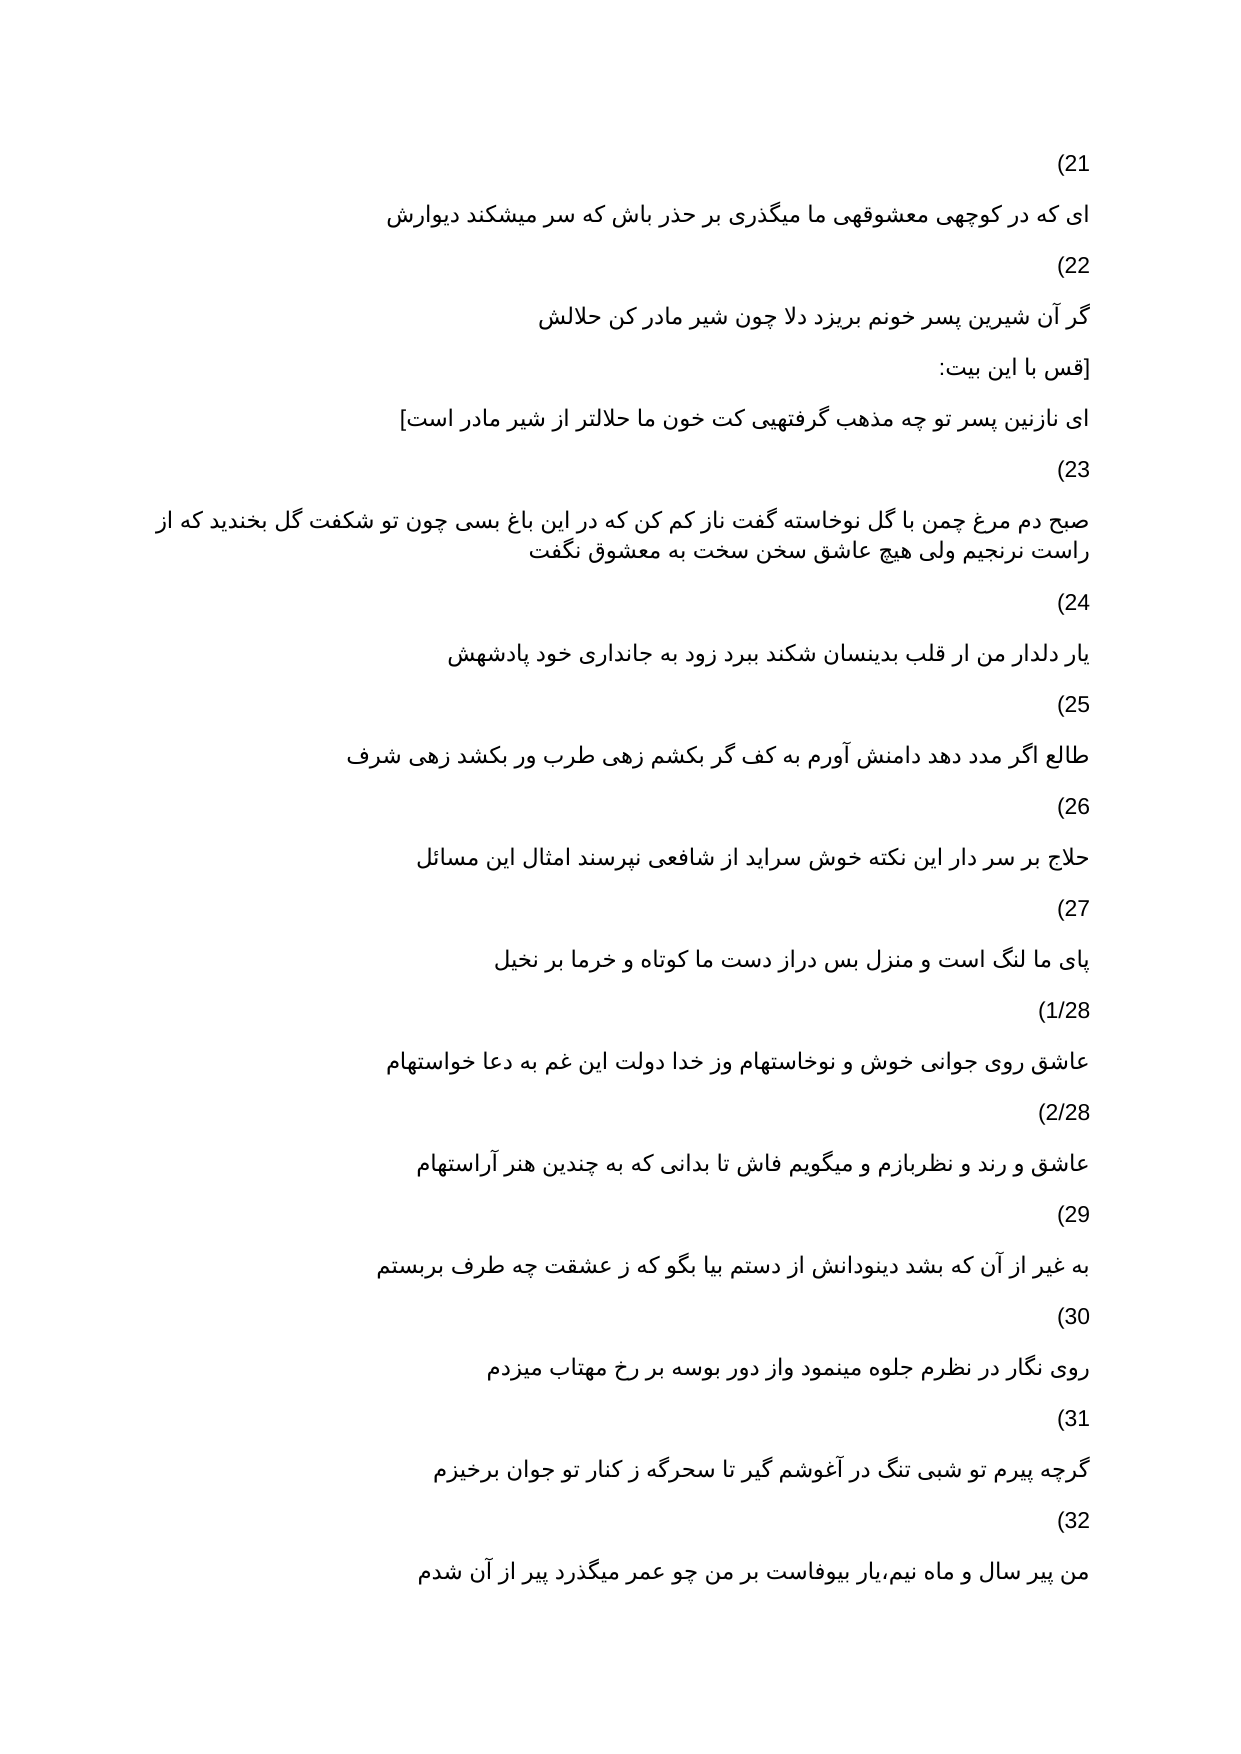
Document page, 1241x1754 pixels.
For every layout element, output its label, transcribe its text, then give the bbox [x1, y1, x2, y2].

text حلاج بر سر دار این نکته خوش سراید از شافعی نپرسند امثال این مسائل [150, 844, 1090, 870]
text ای که در کوچه‏ی معشوقه‏ی ما می‏گذری‏ بر حذر باش که سر می‏شکند دیوارش [150, 201, 1090, 227]
text صبح دم مرغ چمن با گل نوخاسته گفت‏ ناز کم کن که در این باغ بسی چون تو شکفت‏ گل بخندید که از راست نرنجیم ولی‏ هیچ عاشق سخن سخت به معشوق نگفت [150, 507, 1090, 564]
text طالع اگر مدد دهد دامنش آورم به کف‏ گر بکشم زهی طرب ور بکشد زهی شرف [150, 742, 1090, 768]
text یار دلدار من ار قلب بدینسان شکند ببرد زود به جانداری خود پادشهش [150, 639, 1090, 666]
text پای ما لنگ است و منزل بس دراز دست ما کوتاه و خرما بر نخیل [150, 946, 1090, 972]
text 2/28) [150, 1099, 1090, 1125]
text عاشق روی جوانی خوش و نوخاسته‏ام‏ وز خدا دولت این غم به دعا خواسته‏ام [150, 1048, 1090, 1074]
text 32) [150, 1507, 1090, 1534]
text گرچه پیرم تو شبی تنگ در آغوشم گیر تا سحرگه ز کنار تو جوان برخیزم [150, 1456, 1090, 1483]
text 25) [150, 691, 1090, 717]
text 23) [150, 456, 1090, 483]
text 30) [150, 1303, 1090, 1329]
text [قس با این بیت: [150, 354, 1090, 381]
text 26) [150, 793, 1090, 819]
text 29) [150, 1201, 1090, 1227]
text 22) [150, 252, 1090, 278]
text 27) [150, 895, 1090, 921]
text 31) [150, 1405, 1090, 1432]
text من پیر سال و ماه نیم،یار بی‏وفاست‏ بر من چو عمر می‏گذرد پیر از آن شدم [150, 1558, 1090, 1585]
text 21) [150, 150, 1090, 176]
text ای نازنین پسر تو چه مذهب گرفته‏یی‏ کت خون ما حلال‏تر از شیر مادر است‏] [150, 405, 1090, 432]
text 24) [150, 588, 1090, 615]
text 1/28) [150, 997, 1090, 1023]
text روی نگار در نظرم جلوه می‏نمود واز دور بوسه بر رخ مهتاب می‏زدم [150, 1354, 1090, 1381]
text عاشق و رند و نظربازم و می‏گویم فاش‏ تا بدانی که به چندین هنر آراسته‏ام [150, 1150, 1090, 1176]
text به غیر از آن که بشد دین‏ودانش از دستم‏ بیا بگو که ز عشقت چه طرف بربستم [150, 1252, 1090, 1278]
text گر آن شیرین پسر خونم بریزد دلا چون شیر مادر کن حلالش [150, 303, 1090, 329]
